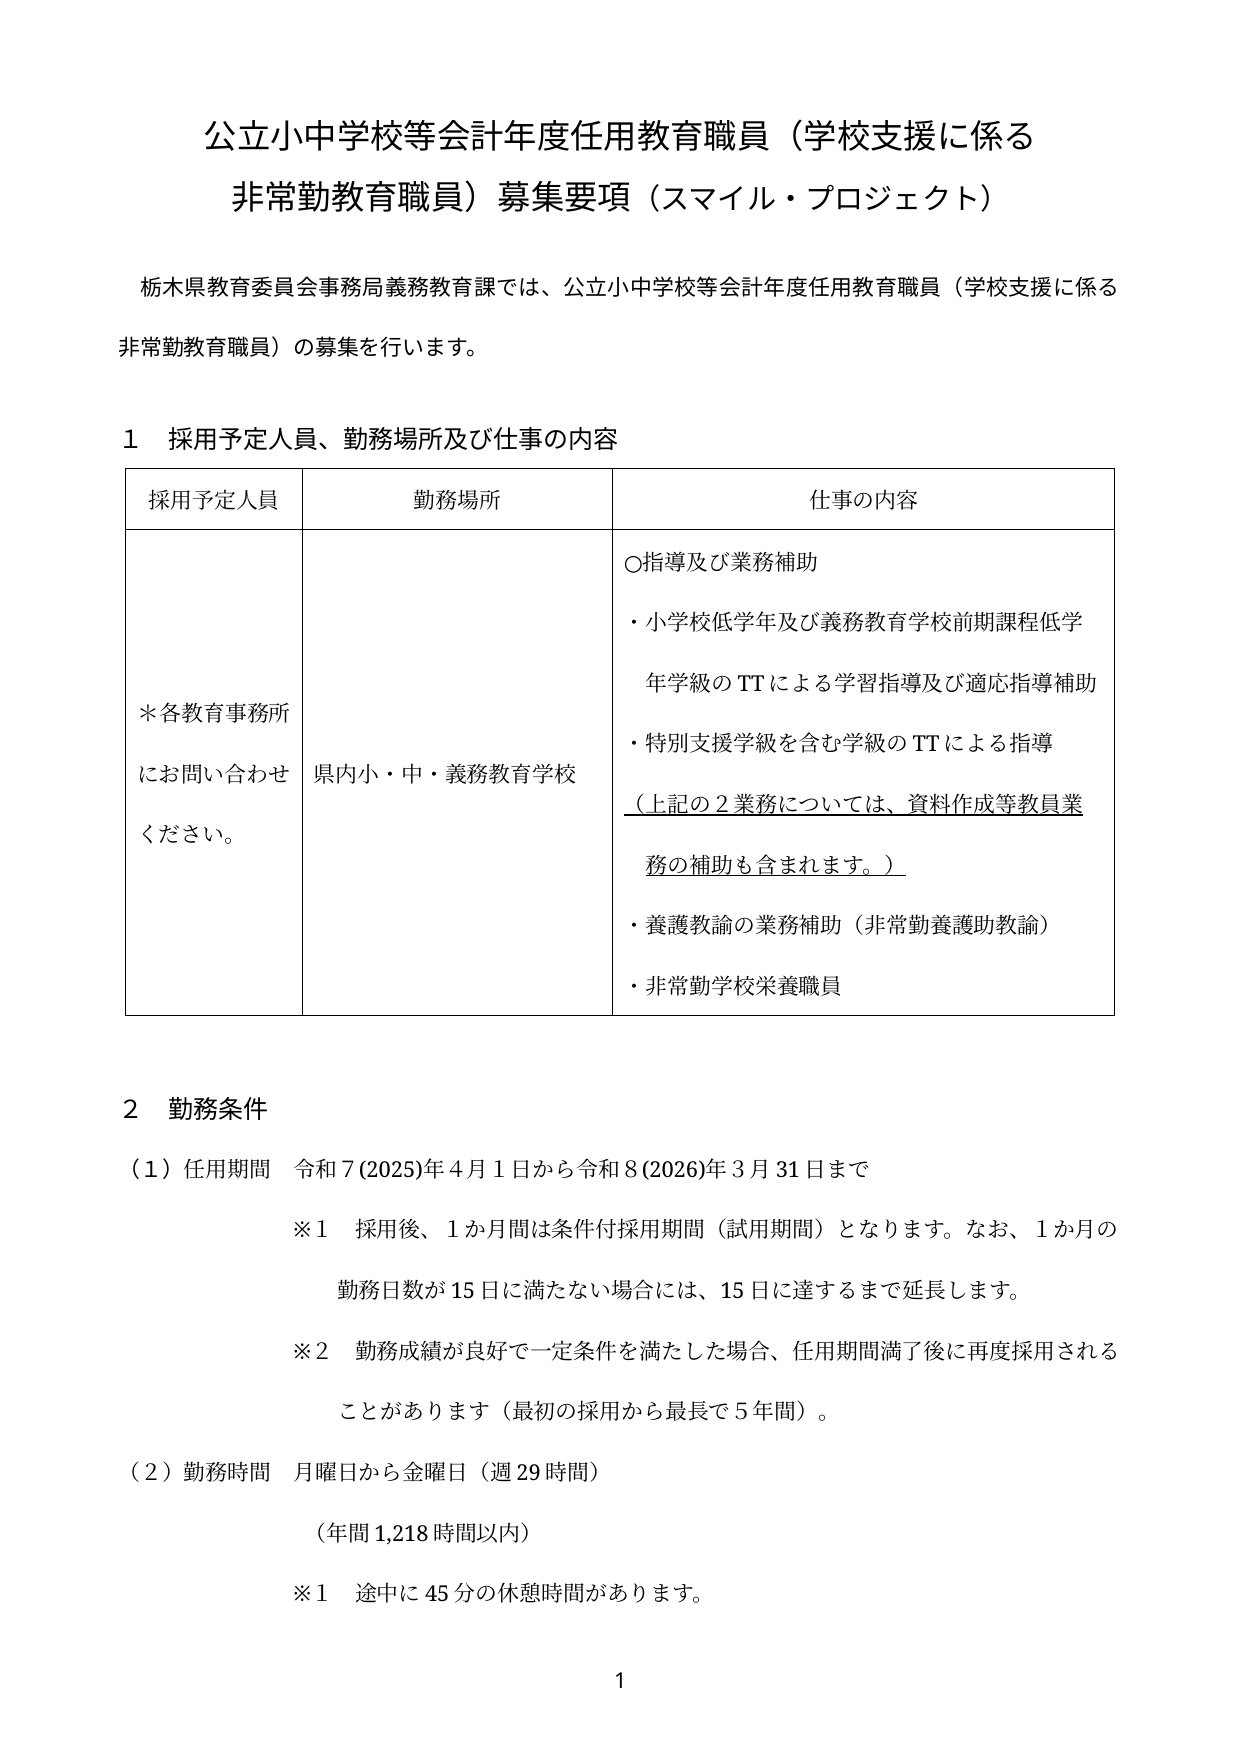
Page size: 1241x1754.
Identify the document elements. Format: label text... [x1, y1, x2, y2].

text 栃木県教育委員会事務局義務教育課では、公立小中学校等会計年度任用教育職員（学校支援に係る非常勤教育職員）の募集を行います。 [118, 255, 1122, 377]
table_cell ＊各教育事務所 にお問い合わせください。 [126, 530, 302, 1015]
text （年間1,218時間以内） [118, 1501, 1122, 1562]
table_header 勤務場所 [303, 469, 612, 529]
table_header 仕事の内容 [613, 469, 1114, 529]
text ※１ 途中に45分の休憩時間があります。 [118, 1562, 1122, 1622]
text ２ 勤務条件 [118, 1077, 1122, 1137]
text ※１ 採用後、１か月間は条件付採用期間（試用期間）となります。なお、１か月の勤務日数が15日に満たない場合には、15日に達するまで延長します。 [293, 1198, 1122, 1319]
text １ 採用予定人員、勤務場所及び仕事の内容 [118, 407, 1122, 467]
text 公立小中学校等会計年度任用教育職員（学校支援に係る [118, 104, 1122, 164]
text 非常勤教育職員）募集要項（スマイル・プロジェクト） [118, 164, 1122, 225]
table_cell ○指導及び業務補助 ・小学校低学年及び義務教育学校前期課程低学年学級のTTによる学習指導及び適応指導補助 ・特別支援学級を含む学級のTTによる指導 （上記の２業務については、資料作成等教員業務の補助も含まれます。） ・養護教諭の業務補助（非常勤養護助教諭） ・非常勤学校栄養職員 [613, 530, 1114, 1015]
text ※２ 勤務成績が良好で一定条件を満たした場合、任用期間満了後に再度採用されることがあります（最初の採用から最長で５年間）。 [293, 1319, 1122, 1441]
text （２）勤務時間 月曜日から金曜日（週29時間） [118, 1441, 1122, 1501]
table_header 採用予定人員 [126, 469, 302, 529]
table_cell 県内小・中・義務教育学校 [303, 530, 612, 1015]
text （１）任用期間 令和７(2025)年４月１日から令和８(2026)年３月31日まで [118, 1137, 1122, 1198]
